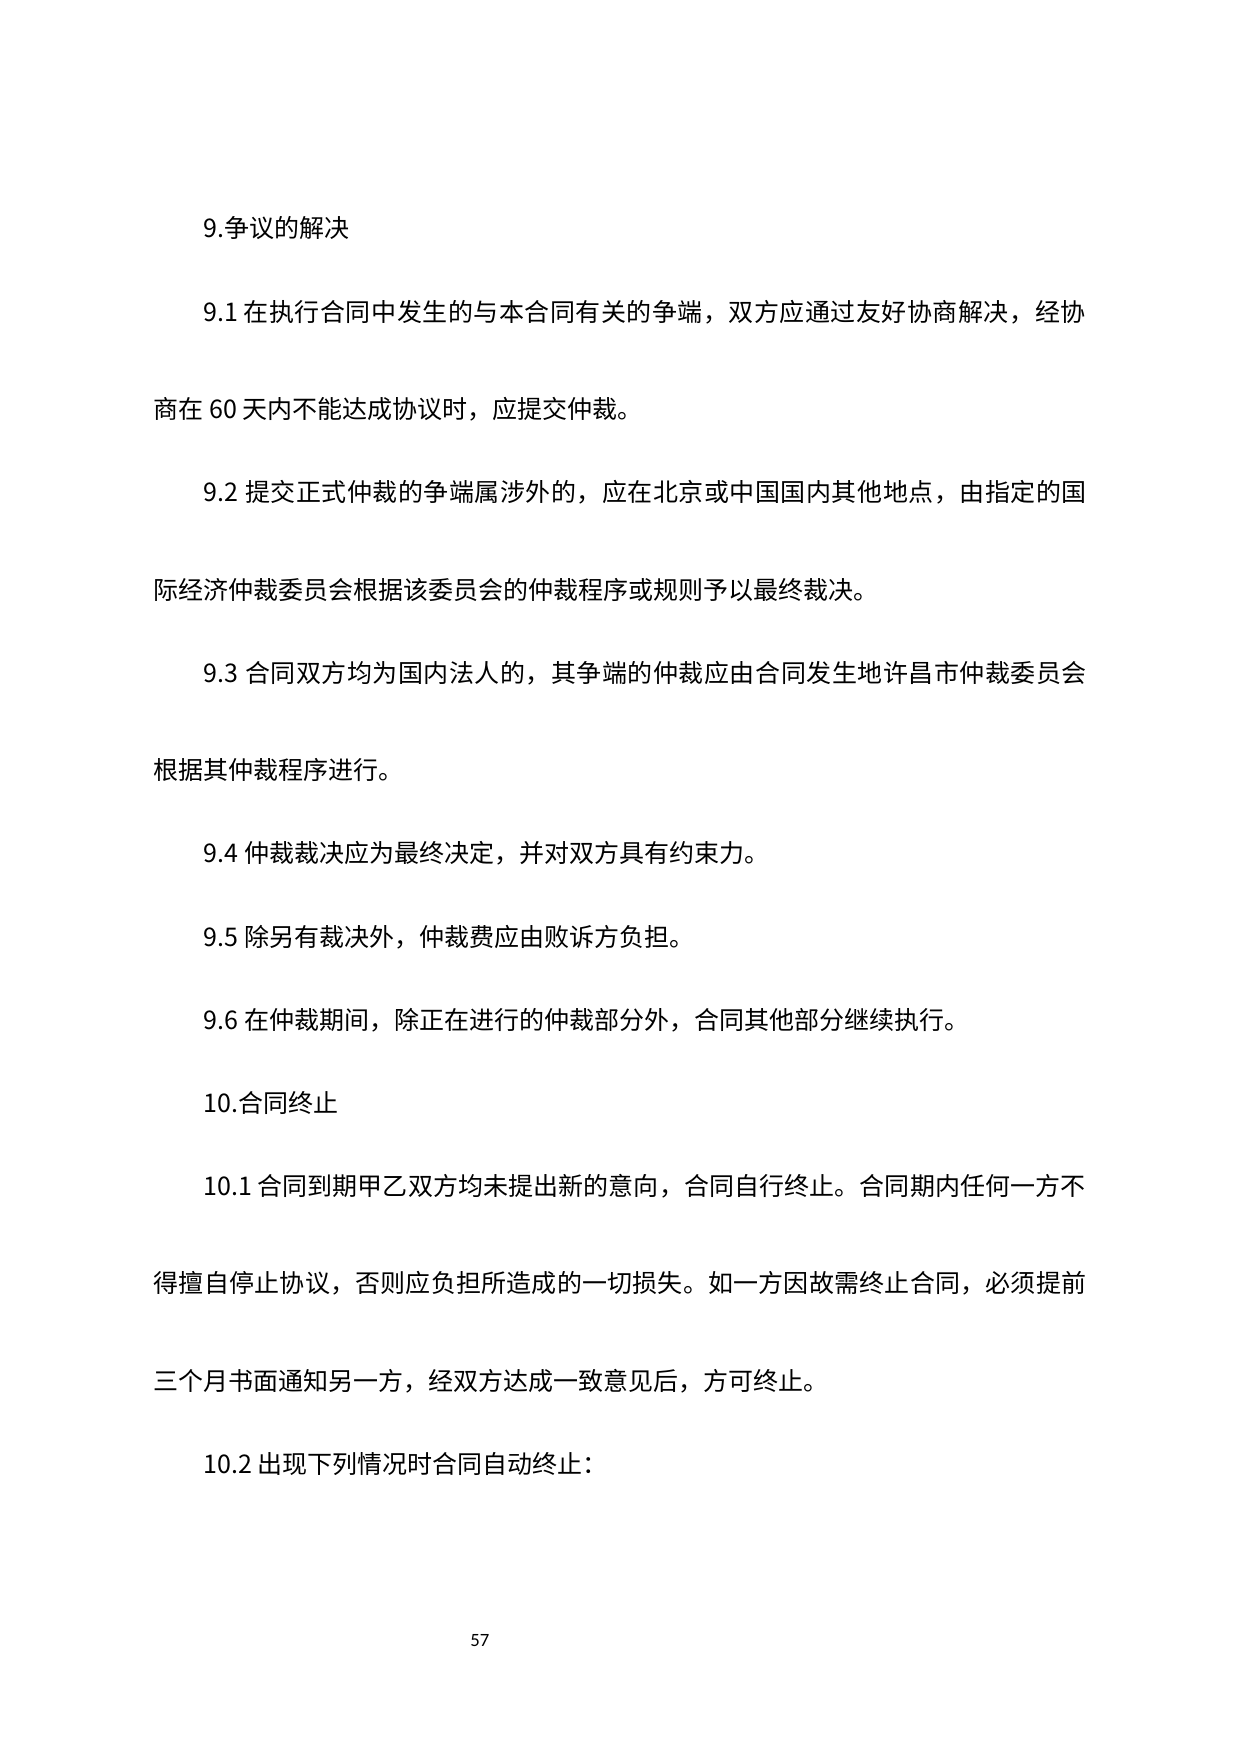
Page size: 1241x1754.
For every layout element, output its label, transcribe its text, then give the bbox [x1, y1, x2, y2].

text 10.1合同到期甲乙双方均未提出新的意向，合同自行终止。合同期内任何一方不得擅自停止协议，否则应负担所造成的一切损失。如一方因故需终止合同，必须提前三个月书面通知另一方，经双方达成一致意见后，方可终止。 [153, 1152, 1087, 1412]
text 9.3 合同双方均为国内法人的，其争端的仲裁应由合同发生地许昌市仲裁委员会根据其仲裁程序进行。 [153, 639, 1087, 801]
text 9.争议的解决 [153, 194, 1087, 259]
text 9.4 仲裁裁决应为最终决定，并对双方具有约束力。 [153, 819, 1087, 884]
text 9.1在执行合同中发生的与本合同有关的争端，双方应通过友好协商解决，经协商在 60天内不能达成协议时，应提交仲裁。 [153, 278, 1087, 440]
text 10.2 出现下列情况时合同自动终止： [153, 1430, 1087, 1495]
text 9.6 在仲裁期间，除正在进行的仲裁部分外，合同其他部分继续执行。 [153, 986, 1087, 1051]
text 10.合同终止 [153, 1069, 1087, 1134]
text 9.2 提交正式仲裁的争端属涉外的，应在北京或中国国内其他地点，由指定的国际经济仲裁委员会根据该委员会的仲裁程序或规则予以最终裁决。 [153, 458, 1087, 621]
text 9.5 除另有裁决外，仲裁费应由败诉方负担。 [153, 903, 1087, 968]
